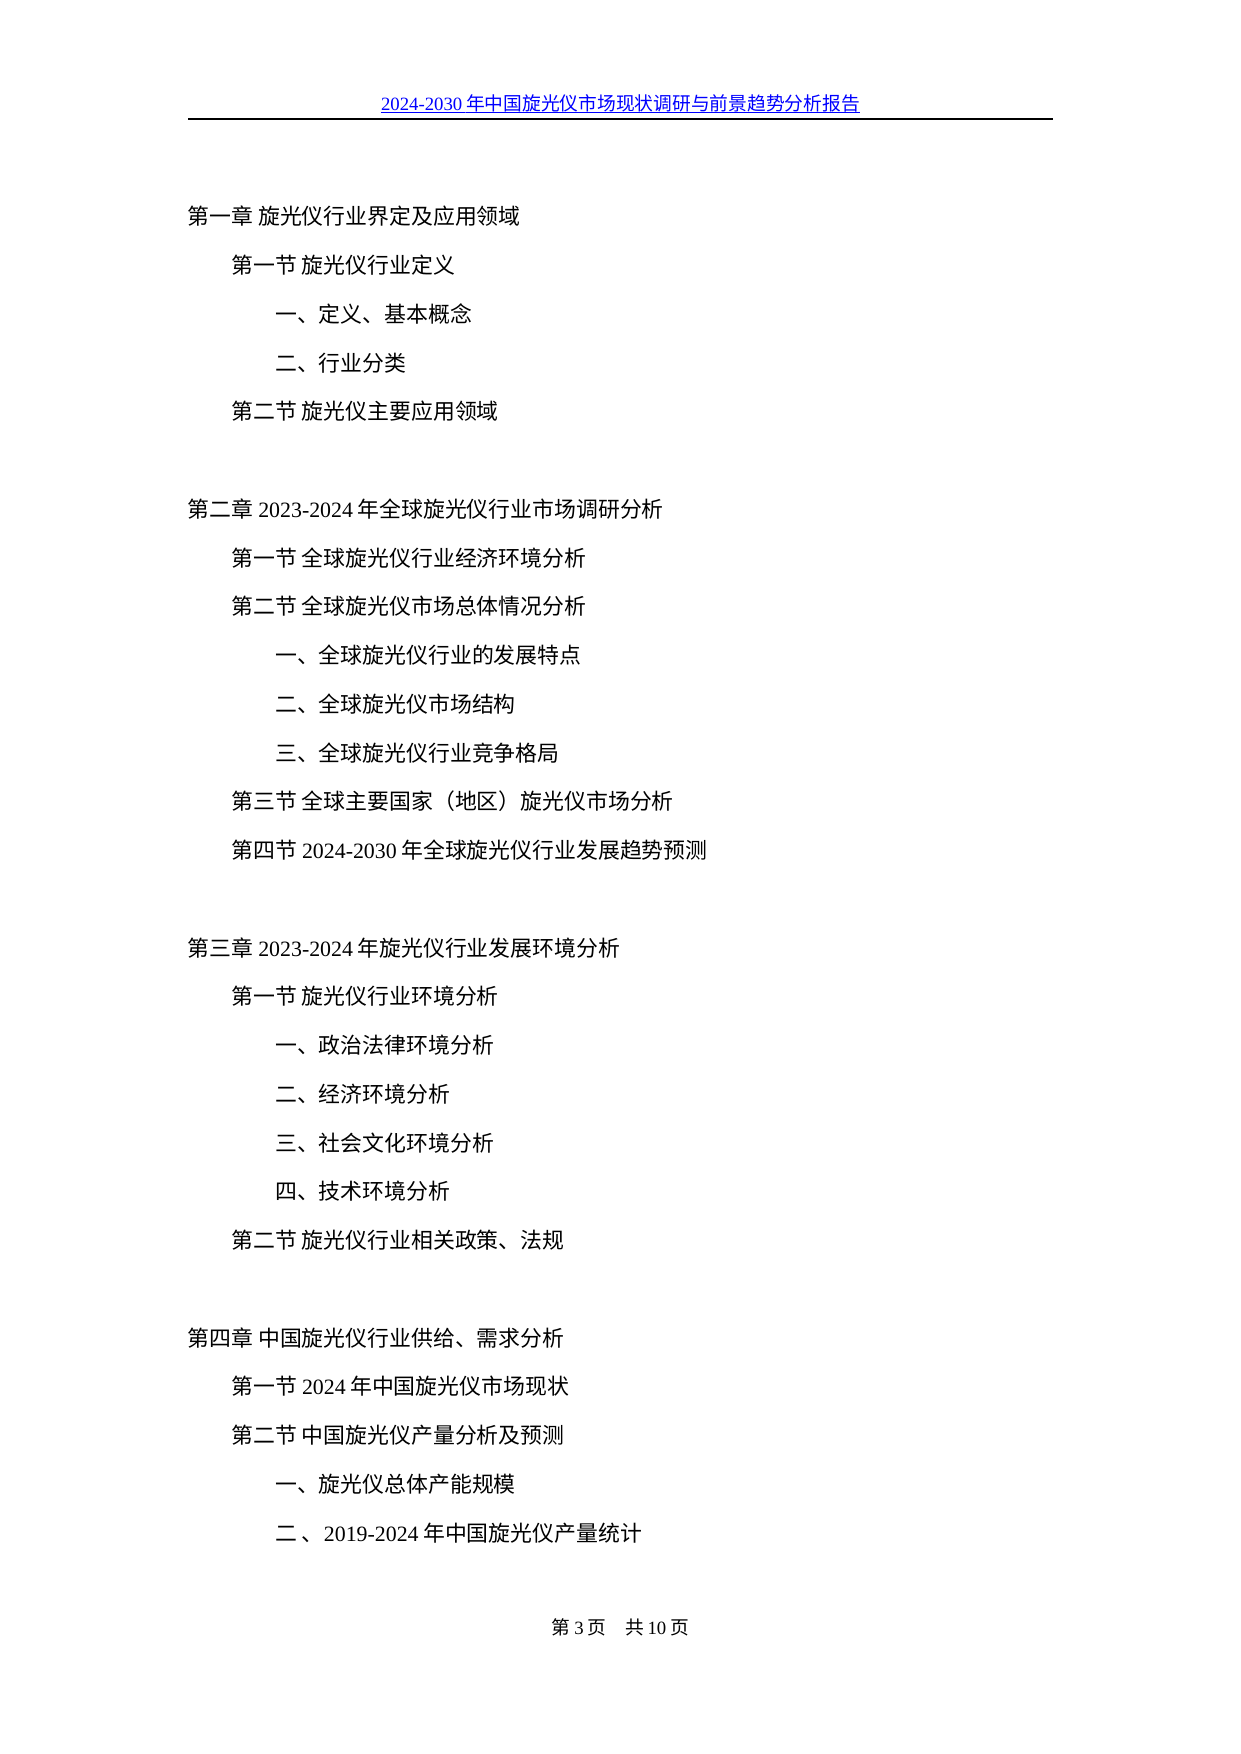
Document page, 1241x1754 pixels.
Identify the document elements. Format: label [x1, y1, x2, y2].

text [187, 150, 1053, 1548]
